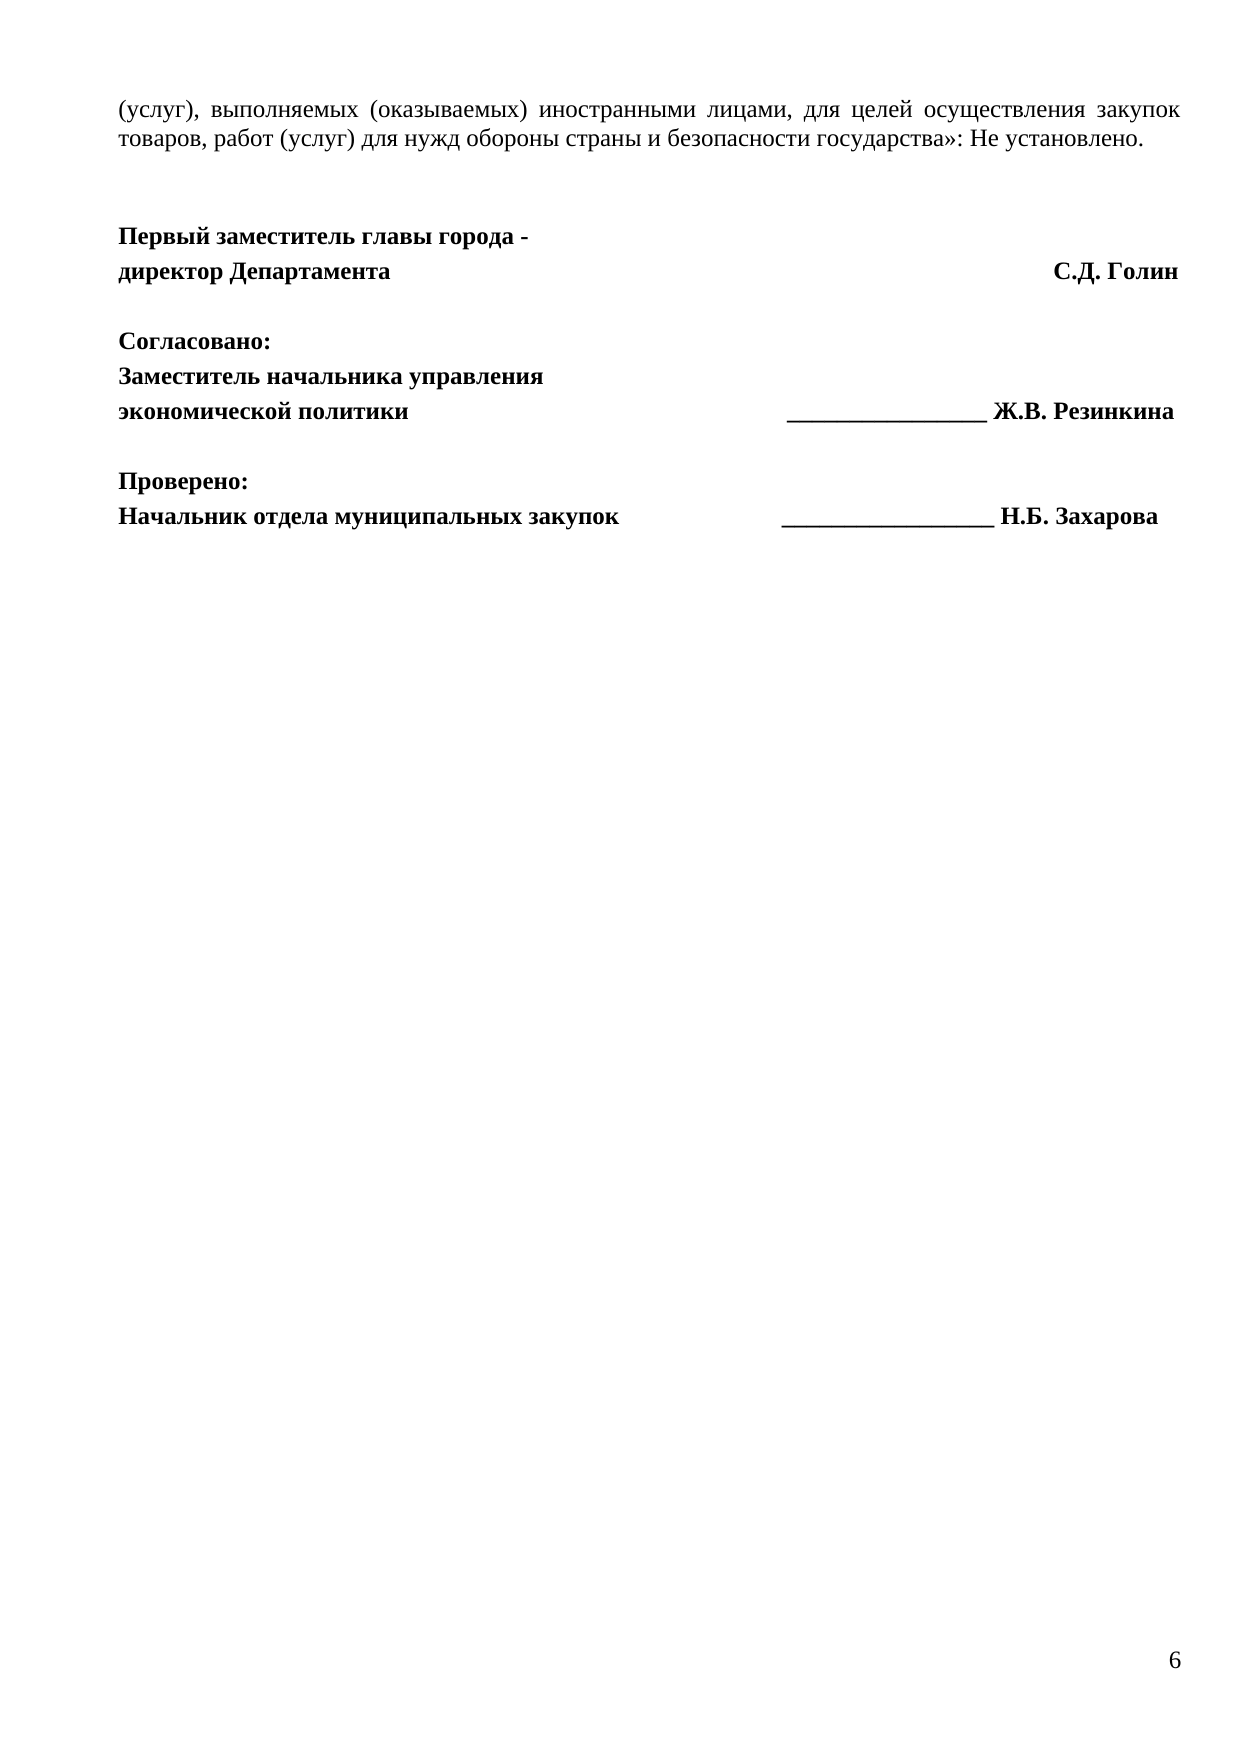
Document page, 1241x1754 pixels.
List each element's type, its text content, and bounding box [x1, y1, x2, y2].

text Первый заместитель главы города - [118, 221, 1181, 250]
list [118, 94, 1181, 151]
text Начальник отдела муниципальных закупок _________________ Н.Б. Захарова [118, 501, 1181, 530]
text Проверено: [118, 466, 1181, 495]
text Согласовано: [118, 326, 1181, 355]
text директор Департамента С.Д. Голин [118, 256, 1181, 285]
text Заместитель начальника управления [118, 361, 1181, 390]
text экономической политики ________________ Ж.В. Резинкина [118, 396, 1181, 425]
